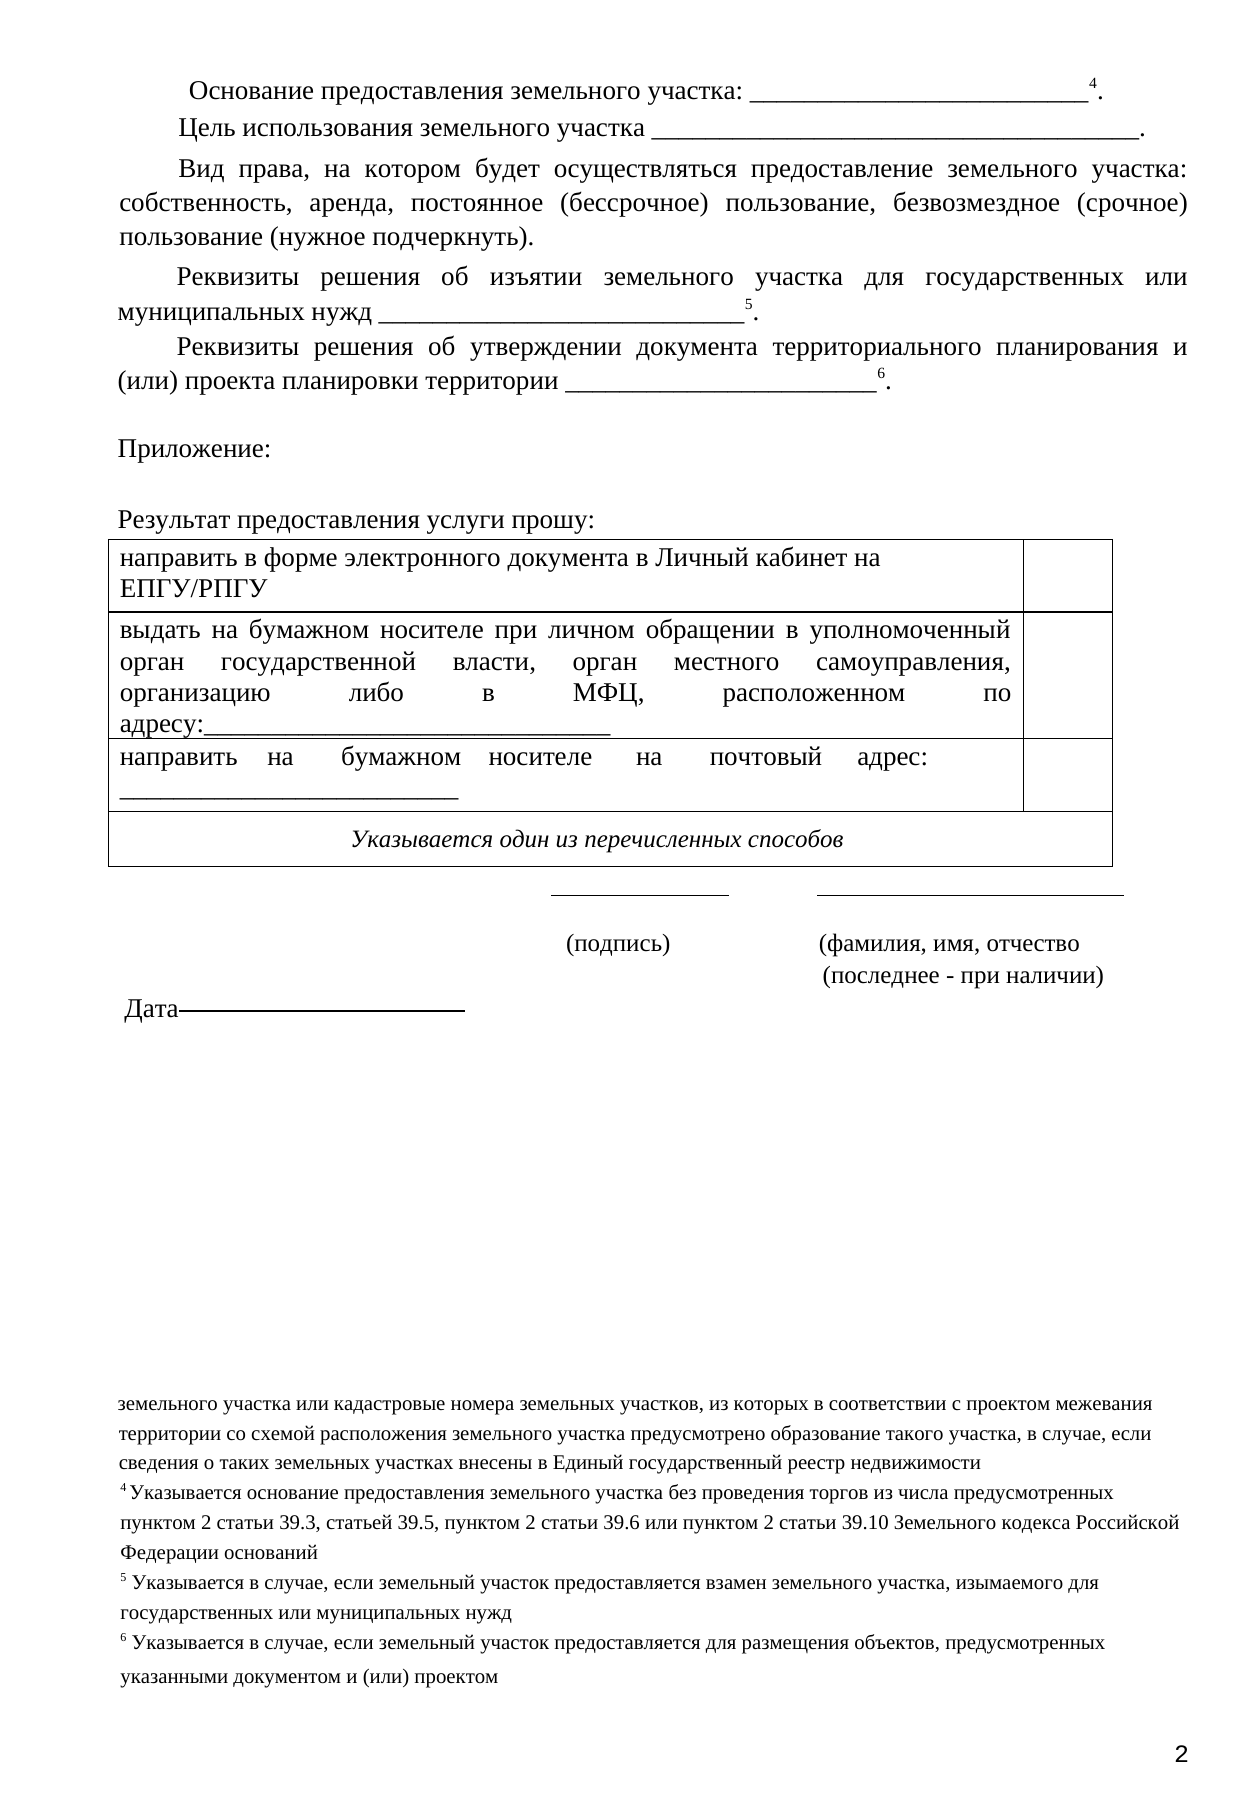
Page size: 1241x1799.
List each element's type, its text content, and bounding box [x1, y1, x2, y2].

text Приложение: [117, 432, 1189, 463]
table_cell [1024, 739, 1112, 811]
table_cell [1024, 613, 1112, 738]
text 5 Указывается в случае, если земельный участок предоставляется взамен земельного участка, изымаемого для государственных или муниципальных нужд [120, 1570, 1189, 1624]
text 6 Указывается в случае, если земельный участок предоставляется для размещения объектов, предусмотренных указанными документом и (или) проектом [120, 1630, 1189, 1689]
text (последнее - при наличии) [119, 960, 1104, 988]
text Результат предоставления услуги прошу: [117, 503, 1189, 534]
table_header [1024, 540, 1112, 611]
text Реквизиты решения об изъятии земельного участка для государственных или муниципальных нужд ___________________________5. [117, 260, 1189, 326]
text Дата [117, 992, 1189, 1024]
text (подпись) (фамилия, имя, отчество [119, 928, 1189, 957]
table_cell выдать на бумажном носителе при личном обращении в уполномоченный орган государственной власти, орган местного самоуправления, организацию либо в МФЦ, расположенном по адресу:______________________________ [109, 613, 1023, 738]
text Цель использования земельного участка ____________________________________. [178, 111, 1189, 142]
table_header направить в форме электронного документа в Личный кабинет на ЕПГУ/РПГУ [109, 540, 1023, 611]
table_cell Указывается один из перечисленных способов [109, 812, 1112, 866]
text Вид права, на котором будет осуществляться предоставление земельного участка: собственность, аренда, постоянное (бессрочное) пользование, безвозмездное (срочное) пользование (нужное подчеркнуть). [119, 152, 1189, 252]
text Реквизиты решения об утверждении документа территориального планирования и (или) проекта планировки территории _______________________6. [117, 330, 1189, 395]
table_cell направить на бумажном носителе на почтовый адрес: _________________________ [109, 739, 1023, 811]
text Основание предоставления земельного участка: _________________________4. [119, 74, 1173, 105]
text 4 Указывается основание предоставления земельного участка без проведения торгов из числа предусмотренных пунктом 2 статьи 39.3, статьей 39.5, пунктом 2 статьи 39.6 или пунктом 2 статьи 39.10 Земельного кодекса Российской Федерации оснований [120, 1480, 1189, 1564]
text земельного участка или кадастровые номера земельных участков, из которых в соответствии с проектом межевания территории со схемой расположения земельного участка предусмотрено образование такого участка, в случае, если сведения о таких земельных участках внесены в Единый государственный реестр недвижимости [117, 1391, 1189, 1474]
